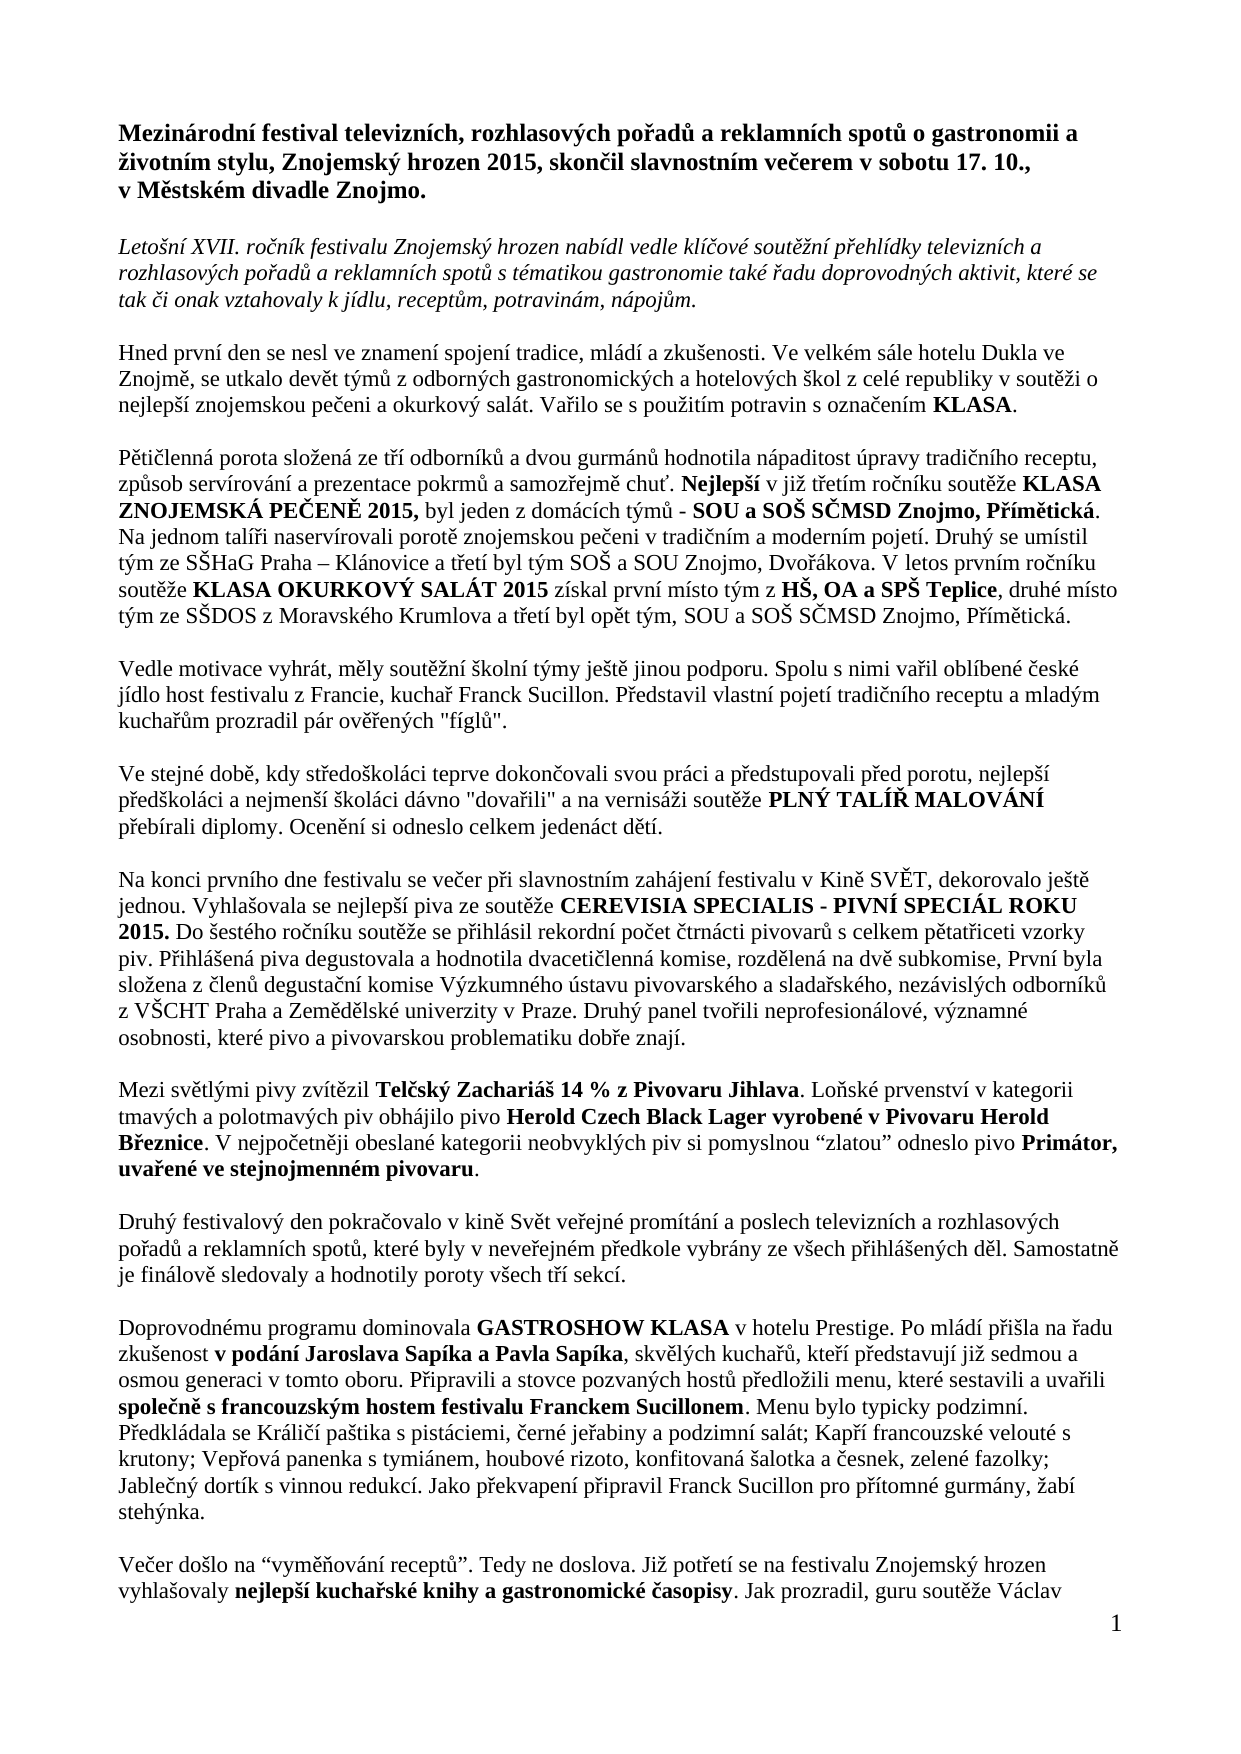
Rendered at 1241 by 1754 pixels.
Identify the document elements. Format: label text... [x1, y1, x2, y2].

text Na konci prvního dne festivalu se večer při slavnostním zahájení festivalu v Kině SVĚT, dekorovalo ještě jednou. Vyhlašovala se nejlepší piva ze soutěže CEREVISIA SPECIALIS - PIVNÍ SPECIÁL ROKU 2015. Do šestého ročníku soutěže se přihlásil rekordní počet čtrnácti pivovarů s celkem pětatřiceti vzorky piv. Přihlášená piva degustovala a hodnotila dvacetičlenná komise, rozdělená na dvě subkomise, První byla složena z členů degustační komise Výzkumného ústavu pivovarského a sladařského, nezávislých odborníků z VŠCHT Praha a Zemědělské univerzity v Praze. Druhý panel tvořili neprofesionálové, významné osobnosti, které pivo a pivovarskou problematiku dobře znají. [118, 866, 1122, 1050]
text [118, 1551, 1122, 1603]
text Ve stejné době, kdy středoškoláci teprve dokončovali svou práci a předstupovali před porotu, nejlepší předškoláci a nejmenší školáci dávno "dovařili" a na vernisáži soutěže Plný talíř malování přebírali diplomy. Ocenění si odneslo celkem jedenáct dětí. [118, 760, 1122, 839]
text Vedle motivace vyhrát, měly soutěžní školní týmy ještě jinou podporu. Spolu s nimi vařil oblíbené české jídlo host festivalu z Francie, kuchař Franck Sucillon. Představil vlastní pojetí tradičního receptu a mladým kuchařům prozradil pár ověřených "fíglů". [118, 655, 1122, 734]
text Letošní XVII. ročník festivalu Znojemský hrozen nabídl vedle klíčové soutěžní přehlídky televizních a rozhlasových pořadů a reklamních spotů s tématikou gastronomie také řadu doprovodných aktivit, které se tak či onak vztahovaly k jídlu, receptům, potravinám, nápojům. [118, 233, 1122, 312]
text Mezi světlými pivy zvítězil Telčský Zachariáš 14 % z Pivovaru Jihlava. Loňské prvenství v kategorii tmavých a polotmavých piv obhájilo pivo Herold Czech Black Lager vyrobené v Pivovaru Herold Březnice. V nejpočetněji obeslané kategorii neobvyklých piv si pomyslnou “zlatou” odneslo pivo Primátor, uvařené ve stejnojmenném pivovaru. [118, 1076, 1122, 1182]
text Doprovodnému programu dominovala Gastroshow KLASA v hotelu Prestige. Po mládí přišla na řadu zkušenost v podání Jaroslava Sapíka a Pavla Sapíka, skvělých kuchařů, kteří představují již sedmou a osmou generaci v tomto oboru. Připravili a stovce pozvaných hostů předložili menu, které sestavili a uvařili společně s francouzským hostem festivalu Franckem Sucillonem. Menu bylo typicky podzimní. Předkládala se Králičí paštika s pistáciemi, černé jeřabiny a podzimní salát; Kapří francouzské velouté s krutony; Vepřová panenka s tymiánem, houbové rizoto, konfitovaná šalotka a česnek, zelené fazolky; Jablečný dortík s vinnou redukcí. Jako překvapení připravil Franck Sucillon pro přítomné gurmány, žabí stehýnka. [118, 1314, 1122, 1524]
text Druhý festivalový den pokračovalo v kině Svět veřejné promítání a poslech televizních a rozhlasových pořadů a reklamních spotů, které byly v neveřejném předkole vybrány ze všech přihlášených děl. Samostatně je finálově sledovaly a hodnotily poroty všech tří sekcí. [118, 1208, 1122, 1287]
text Pětičlenná porota složená ze tří odborníků a dvou gurmánů hodnotila nápaditost úpravy tradičního receptu, způsob servírování a prezentace pokrmů a samozřejmě chuť. Nejlepší v již třetím ročníku soutěže KLASA Znojemská pečeně 2015, byl jeden z domácích týmů - SOU a SOŠ SČMSD Znojmo, Přímětická. Na jednom talíři naservírovali porotě znojemskou pečeni v tradičním a moderním pojetí. Druhý se umístil tým ze SŠHaG Praha – Klánovice a třetí byl tým SOŠ a SOU Znojmo, Dvořákova. V letos prvním ročníku soutěže KLASA Okurkový salát 2015 získal první místo tým z HŠ, OA a SPŠ Teplice, druhé místo tým ze SŠDOS z Moravského Krumlova a třetí byl opět tým, SOU a SOŠ SČMSD Znojmo, Přímětická. [118, 444, 1122, 628]
text Mezinárodní festival televizních, rozhlasových pořadů a reklamních spotů o gastronomii a životním stylu, Znojemský hrozen 2015, skončil slavnostním večerem v sobotu 17. 10., v Městském divadle Znojmo. [118, 118, 1122, 204]
text Hned první den se nesl ve znamení spojení tradice, mládí a zkušenosti. Ve velkém sále hotelu Dukla ve Znojmě, se utkalo devět týmů z odborných gastronomických a hotelových škol z celé republiky v soutěži o nejlepší znojemskou pečeni a okurkový salát. Vařilo se s použitím potravin s označením KLASA. [118, 338, 1122, 418]
